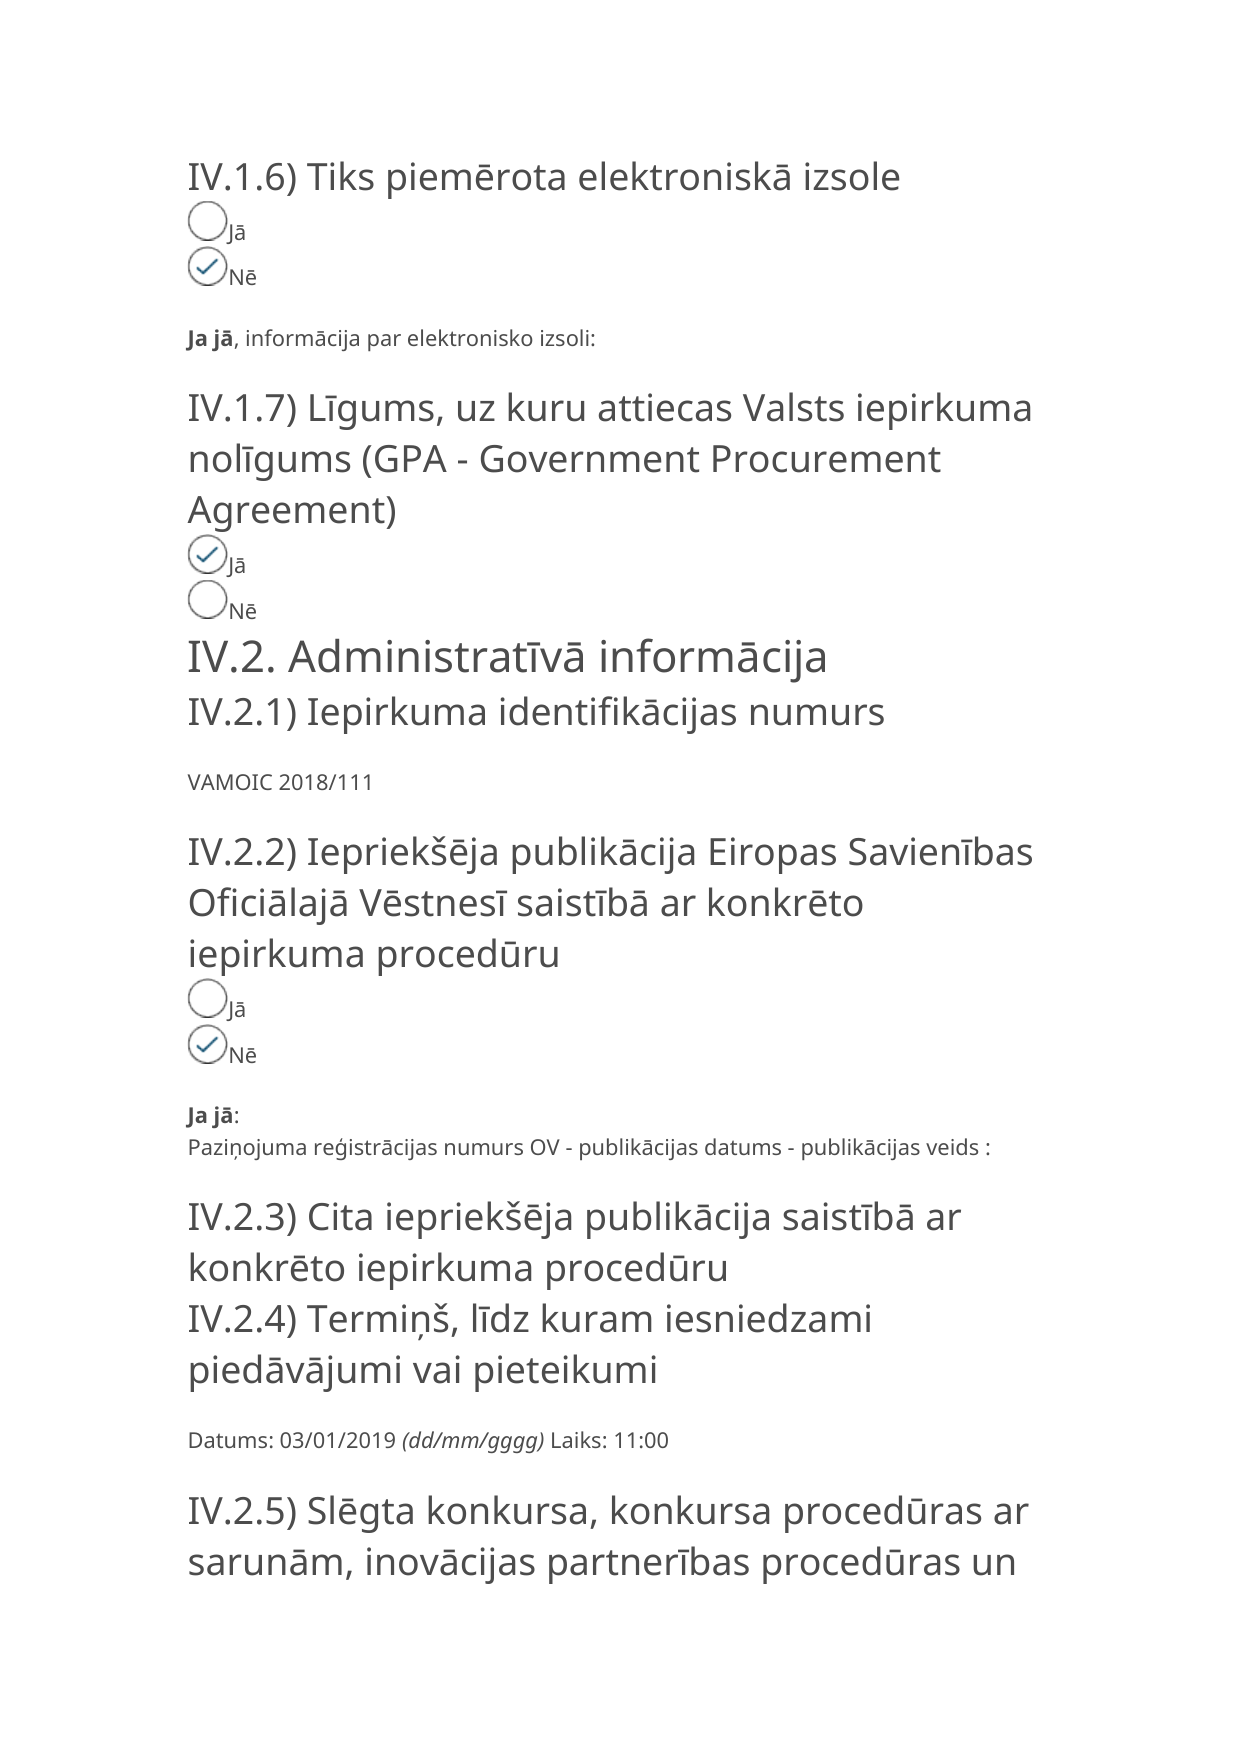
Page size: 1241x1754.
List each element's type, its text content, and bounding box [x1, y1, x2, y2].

picture [187, 534, 229, 574]
text IV.2.2) Iepriekšēja publikācija Eiropas Savienības Oficiālajā Vēstnesī saistībā ar konkrēto iepirkuma procedūru [187, 826, 1053, 979]
text IV.2.1) Iepirkuma identifikācijas numurs [187, 685, 1053, 736]
text IV.2. Administratīvā informācija [187, 625, 1053, 685]
text Jā [187, 201, 1053, 246]
text Nē [187, 1024, 1053, 1069]
text IV.2.4) Termiņš, līdz kuram iesniedzami piedāvājumi vai pieteikumi [187, 1292, 1053, 1394]
text IV.1.6) Tiks piemērota elektroniskā izsole [187, 150, 1053, 201]
text Nē [187, 246, 1053, 292]
picture [187, 201, 229, 241]
text Jā [187, 534, 1053, 580]
text Ja jā, informācija par elektronisko izsoli: [187, 321, 1053, 352]
picture [187, 1024, 229, 1064]
text IV.1.7) Līgums, uz kuru attiecas Valsts iepirkuma nolīgums (GPA - Government Procurement Agreement) [187, 381, 1053, 534]
picture [187, 246, 229, 286]
text Datums: 03/01/2019 (dd/mm/gggg) Laiks: 11:00 [187, 1424, 1053, 1455]
text Jā [187, 979, 1053, 1024]
text Ja jā: Paziņojuma reģistrācijas numurs OV - publikācijas datums - publikācijas veids : [187, 1099, 1053, 1161]
text VAMOIC 2018/111 [187, 765, 1053, 796]
text IV.2.3) Cita iepriekšēja publikācija saistībā ar konkrēto iepirkuma procedūru [187, 1190, 1053, 1292]
picture [187, 580, 229, 619]
picture [187, 978, 229, 1018]
text Nē [187, 580, 1053, 625]
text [187, 1484, 1053, 1586]
